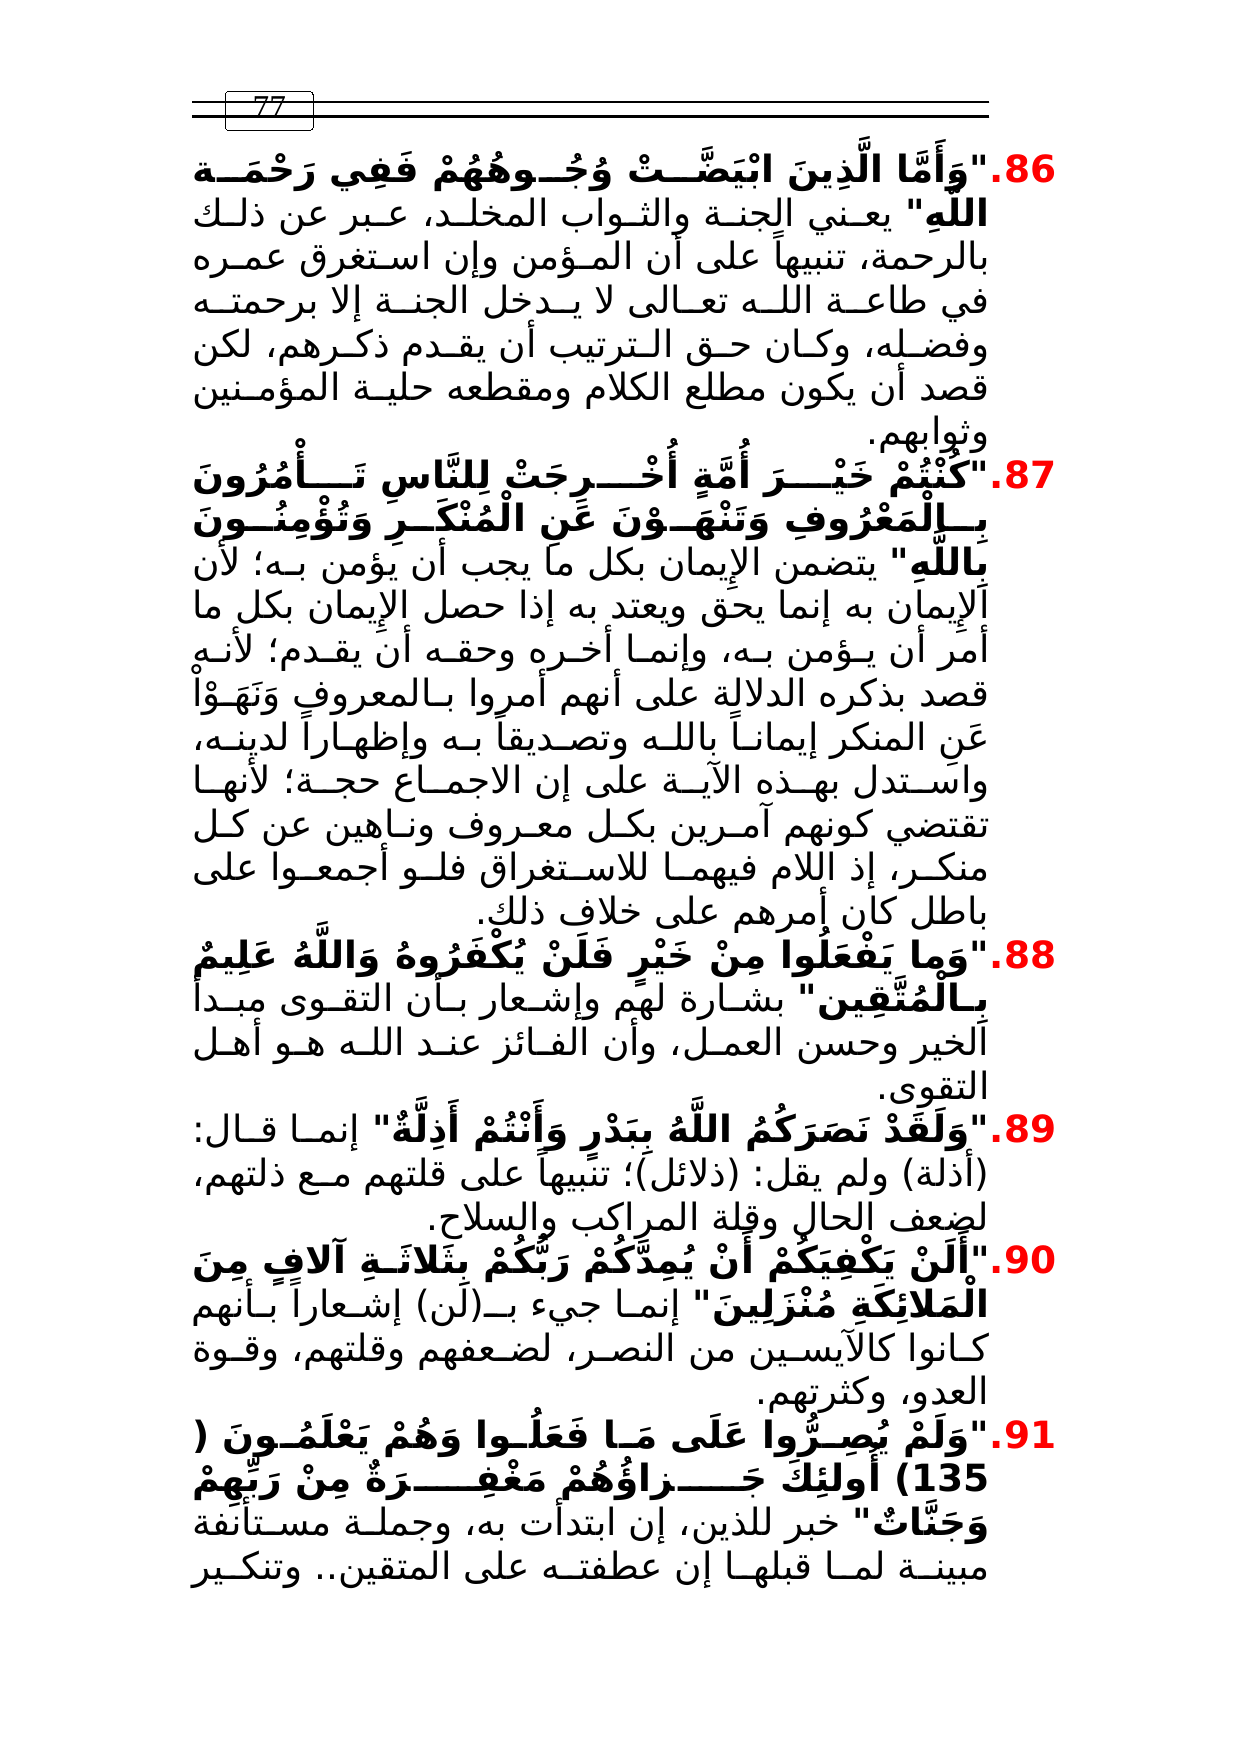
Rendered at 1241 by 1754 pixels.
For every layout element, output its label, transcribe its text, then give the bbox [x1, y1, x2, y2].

list "وَلَقَدْ نَصَرَكُمُ اللَّهُ بِبَدْرٍ وَأَنْتُمْ أَذِلَّةٌ" إنما قال: (أذلة) ولم يقل: (ذلائل)؛ تنبيهاً على قلتهم مع ذلتهم، لضعف الحال وقلة المراكب والسلاح. [192, 1108, 989, 1239]
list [192, 1413, 989, 1588]
list "أَلَنْ يَكْفِيَكُمْ أَنْ يُمِدَّكُمْ رَبُّكُمْ بِثَلاثَةِ آلافٍ مِنَ الْمَلائِكَةِ مُنْزَلِينَ" إنما جيء بـ(لن) إشعاراً بأنهم كانوا كالآيسين من النصر، لضعفهم وقلتهم، وقوة العدو، وكثرتهم. [192, 1239, 989, 1413]
list "وَما يَفْعَلُوا مِنْ خَيْرٍ فَلَنْ يُكْفَرُوهُ وَاللَّهُ عَلِيمٌ بِالْمُتَّقِين" بشارة لهم وإشعار بأن التقوى مبدأ الخير وحسن العمل، وأن الفائز عند الله هو أهل التقوى. [192, 933, 989, 1108]
list "كُنْتُمْ خَيْرَ أُمَّةٍ أُخْرِجَتْ لِلنَّاسِ تَأْمُرُونَ بِالْمَعْرُوفِ وَتَنْهَوْنَ عَنِ الْمُنْكَرِ وَتُؤْمِنُونَ بِاللَّهِ" يتضمن الإِيمان بكل ما يجب أن يؤمن به؛ لأن الإِيمان به إنما يحق ويعتد به إذا حصل الإِيمان بكل ما أمر أن يؤمن به، وإنما أخره وحقه أن يقدم؛ لأنه قصد بذكره الدلالة على أنهم أمروا بالمعروف وَنَهَوْاْ عَنِ المنكر إيماناً بالله وتصديقاً به وإظهاراً لدينه، واستدل بهذه الآية على إن الاجماع حجة؛ لأنها تقتضي كونهم آمرين بكل معروف وناهين عن كل منكر، إذ اللام فيهما للاستغراق فلو أجمعوا على باطل كان أمرهم على خلاف ذلك. [192, 453, 989, 933]
list "وَأَمَّا الَّذِينَ ابْيَضَّتْ وُجُوهُهُمْ فَفِي رَحْمَة اللَّهِ" يعني الجنة والثواب المخلد، عبر عن ذلك بالرحمة، تنبيهاً على أن المؤمن وإن استغرق عمره في طاعة الله تعالى لا يدخل الجنة إلا برحمته وفضله، وكان حق الترتيب أن يقدم ذكرهم، لكن قصد أن يكون مطلع الكلام ومقطعه حلية المؤمنين وثوابهم. [192, 148, 989, 453]
